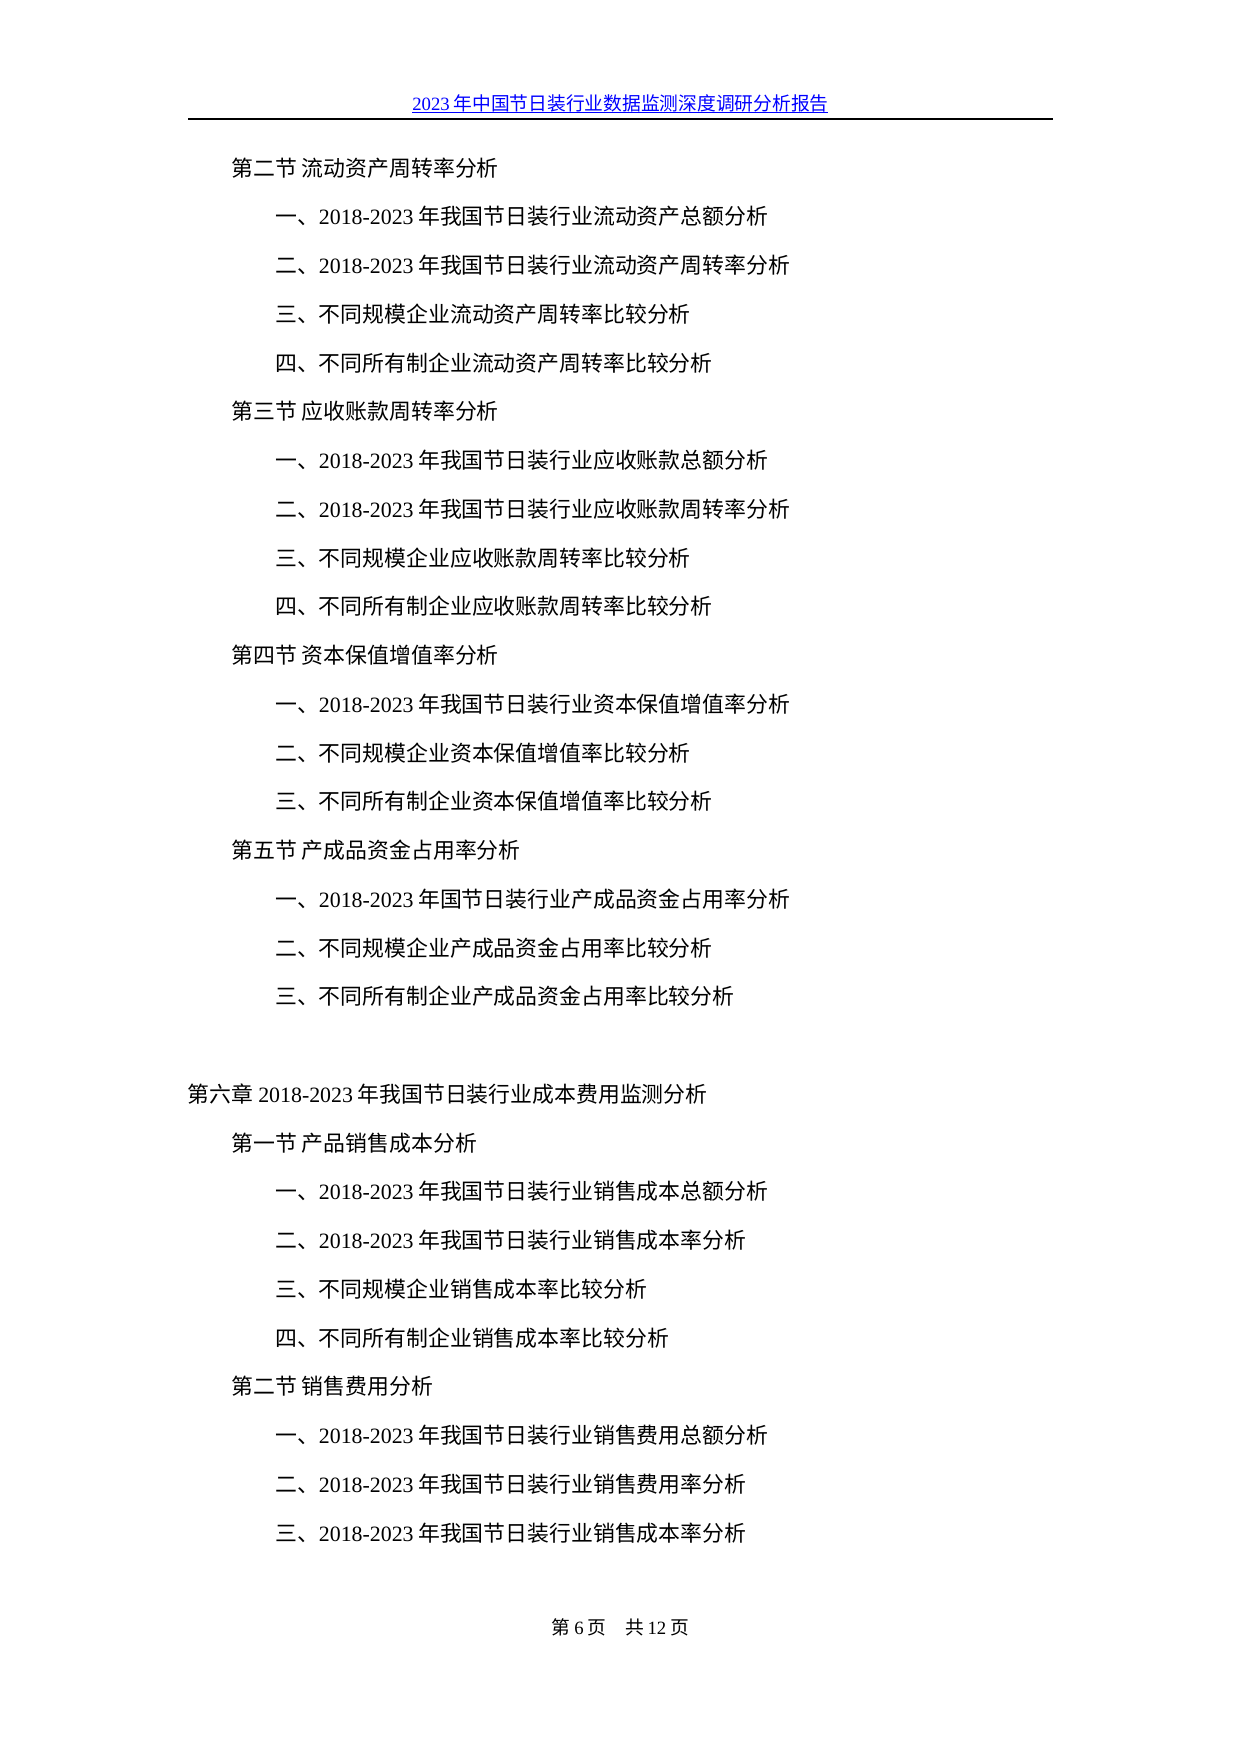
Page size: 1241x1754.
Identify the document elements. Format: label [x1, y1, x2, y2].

text [187, 150, 1053, 1548]
